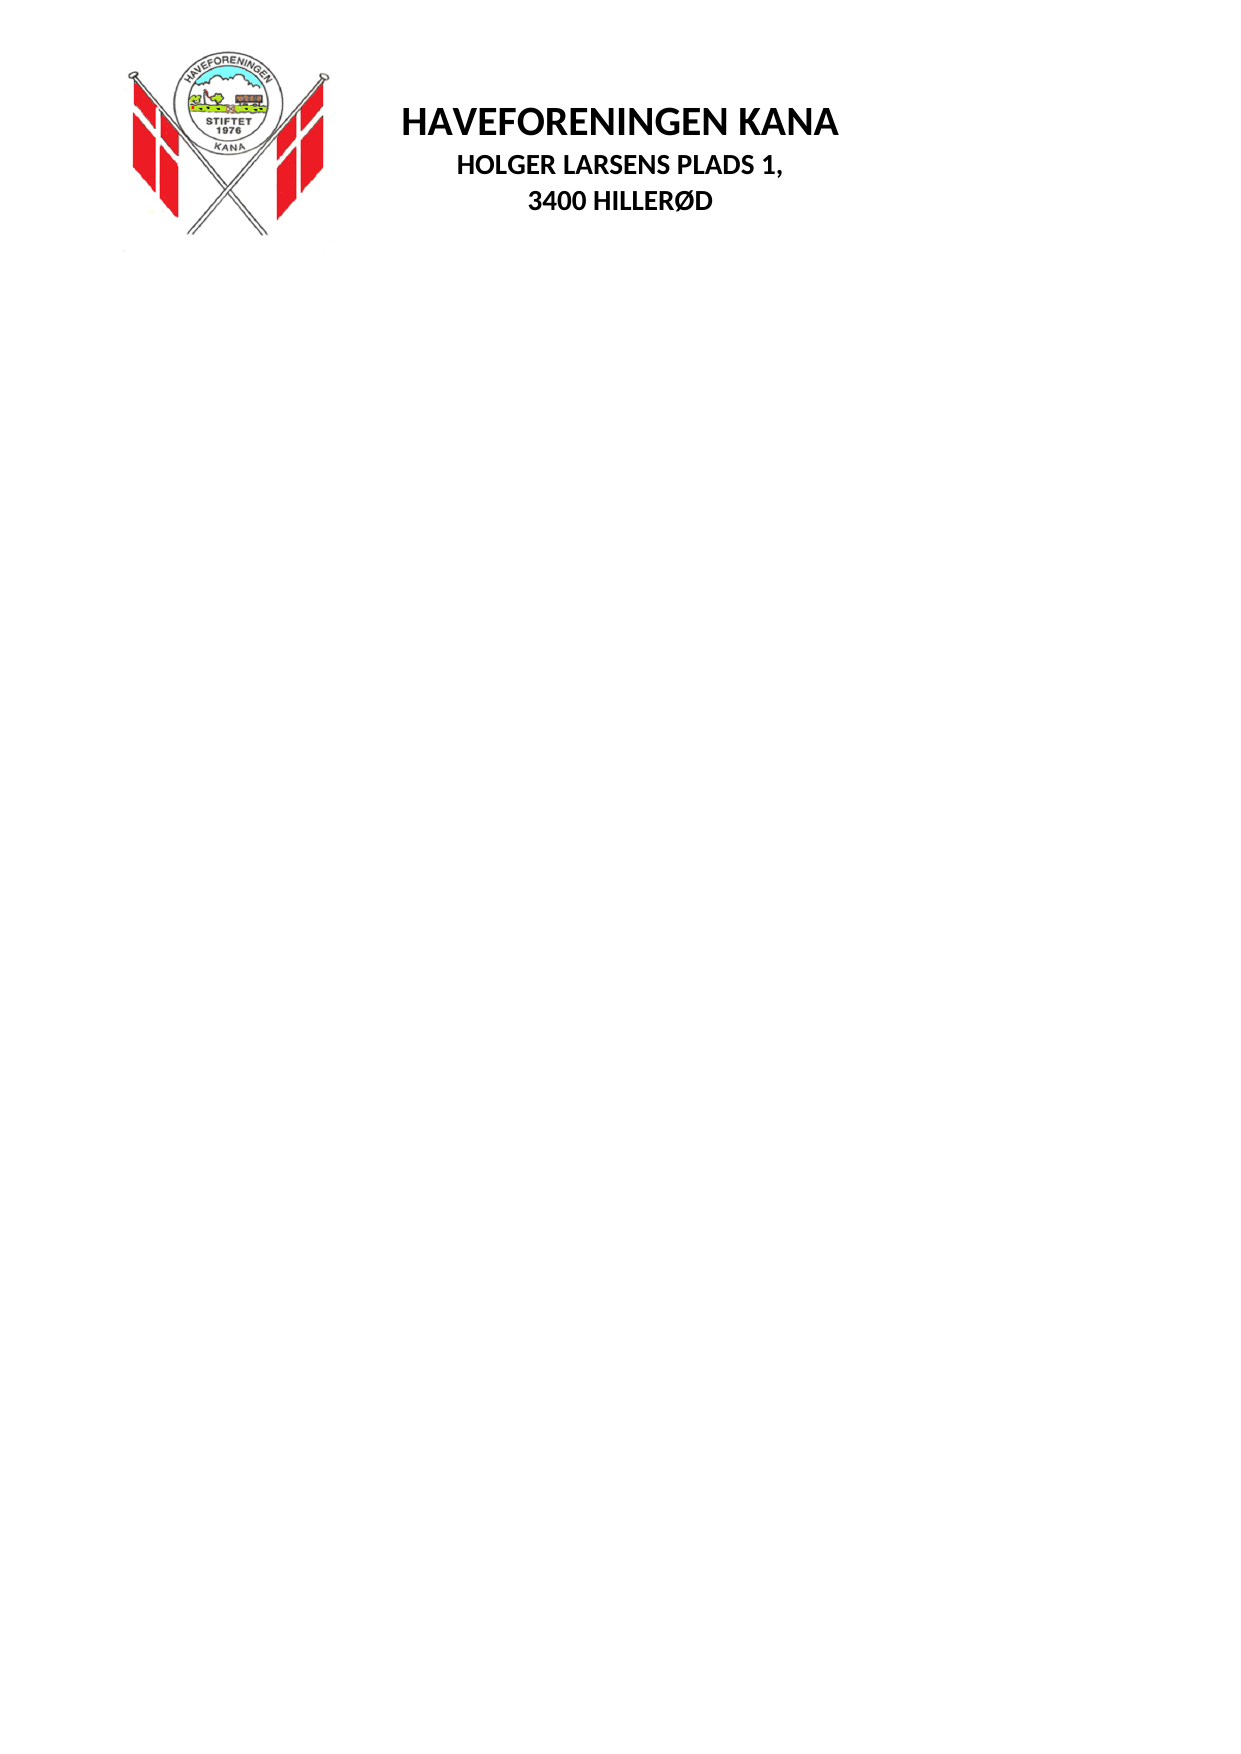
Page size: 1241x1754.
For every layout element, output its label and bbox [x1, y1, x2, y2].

picture [118, 45, 337, 257]
